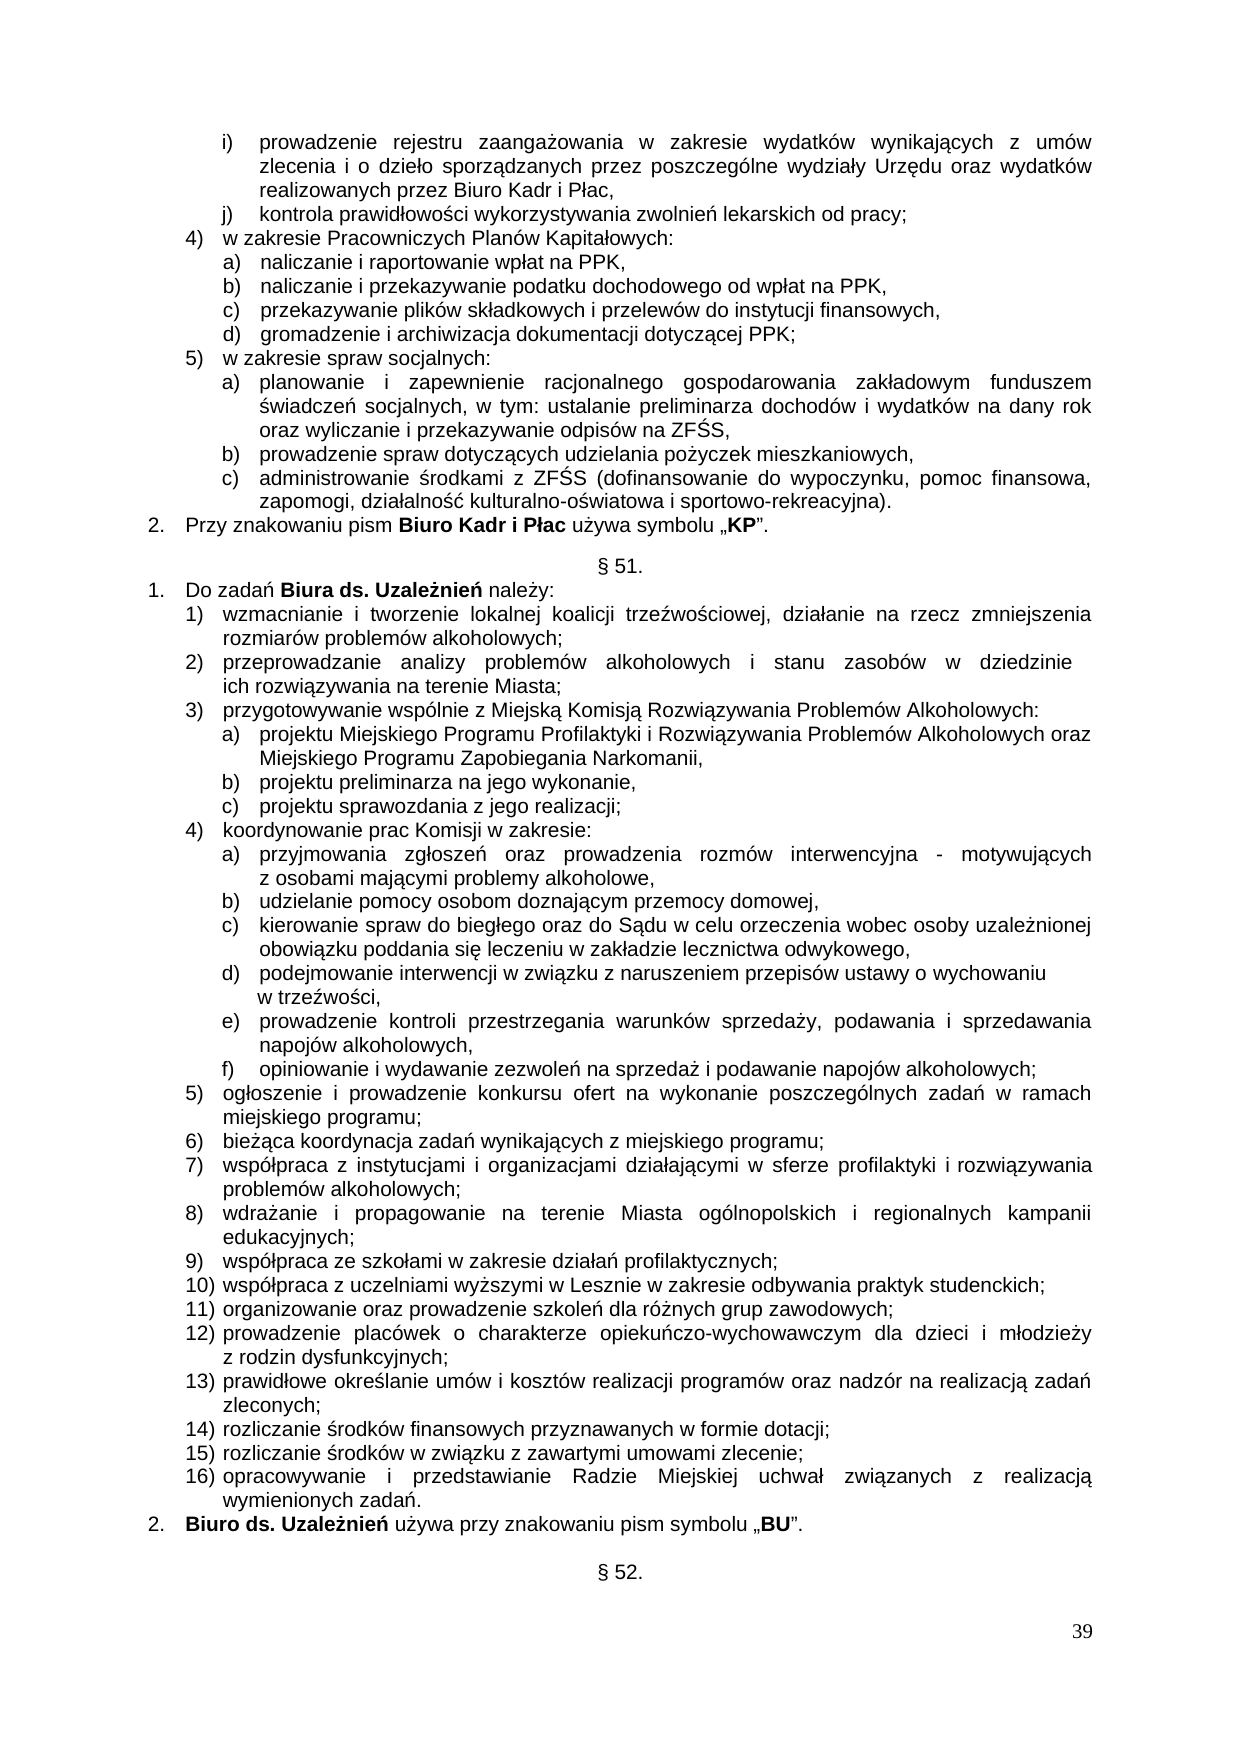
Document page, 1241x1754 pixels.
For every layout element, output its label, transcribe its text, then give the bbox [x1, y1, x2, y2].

list udzielanie pomocy osobom doznającym przemocy domowej, [222, 889, 1092, 913]
text § 51. [148, 554, 1092, 578]
list rozliczanie środków finansowych przyznawanych w formie dotacji; [185, 1416, 1092, 1440]
list współpraca z uczelniami wyższymi w Lesznie w zakresie odbywania praktyk studenckich; [185, 1273, 1092, 1297]
list Biuro ds. Uzależnień używa przy znakowaniu pism symbolu „BU”. [148, 1512, 1092, 1536]
list w zakresie Pracowniczych Planów Kapitałowych: [185, 226, 1092, 250]
list opiniowanie i wydawanie zezwoleń na sprzedaż i podawanie napojów alkoholowych; [222, 1057, 1092, 1081]
list przygotowywanie wspólnie z Miejską Komisją Rozwiązywania Problemów Alkoholowych: [185, 698, 1092, 722]
list przeprowadzanie analizy problemów alkoholowych i stanu zasobów w dziedzinie ich rozwiązywania na terenie Miasta; [185, 650, 1092, 698]
list administrowanie środkami z ZFŚS (dofinansowanie do wypoczynku, pomoc finansowa, zapomogi, działalność kulturalno-oświatowa i sportowo-rekreacyjna). [222, 465, 1092, 513]
list kierowanie spraw do biegłego oraz do Sądu w celu orzeczenia wobec osoby uzależnionej obowiązku poddania się leczeniu w zakładzie lecznictwa odwykowego, [222, 913, 1092, 961]
text w trzeźwości, [223, 985, 1092, 1009]
list przekazywanie plików składkowych i przelewów do instytucji finansowych, [223, 298, 1092, 322]
list gromadzenie i archiwizacja dokumentacji dotyczącej PPK; [223, 322, 1092, 346]
list opracowywanie i przedstawianie Radzie Miejskiej uchwał związanych z realizacją wymienionych zadań. [185, 1464, 1092, 1512]
list kontrola prawidłowości wykorzystywania zwolnień lekarskich od pracy; [222, 202, 1092, 226]
list współpraca z instytucjami i organizacjami działającymi w sferze profilaktyki i rozwiązywania problemów alkoholowych; [185, 1153, 1092, 1201]
list w zakresie spraw socjalnych: [185, 346, 1092, 369]
list ogłoszenie i prowadzenie konkursu ofert na wykonanie poszczególnych zadań w ramach miejskiego programu; [185, 1081, 1092, 1129]
list prowadzenie rejestru zaangażowania w zakresie wydatków wynikających z umów zlecenia i o dzieło sporządzanych przez poszczególne wydziały Urzędu oraz wydatków realizowanych przez Biuro Kadr i Płac, [222, 130, 1092, 202]
list podejmowanie interwencji w związku z naruszeniem przepisów ustawy o wychowaniu [222, 961, 1092, 985]
list prowadzenie kontroli przestrzegania warunków sprzedaży, podawania i sprzedawania napojów alkoholowych, [222, 1009, 1092, 1057]
list projektu preliminarza na jego wykonanie, [222, 769, 1092, 793]
list prawidłowe określanie umów i kosztów realizacji programów oraz nadzór na realizacją zadań zleconych; [185, 1368, 1092, 1416]
list rozliczanie środków w związku z zawartymi umowami zlecenie; [185, 1440, 1092, 1464]
list Przy znakowaniu pism Biuro Kadr i Płac używa symbolu „KP”. [148, 513, 1092, 537]
list projektu sprawozdania z jego realizacji; [222, 793, 1092, 817]
list prowadzenie placówek o charakterze opiekuńczo-wychowawczym dla dzieci i młodzieży z rodzin dysfunkcyjnych; [185, 1321, 1092, 1368]
list wdrażanie i propagowanie na terenie Miasta ogólnopolskich i regionalnych kampanii edukacyjnych; [185, 1201, 1092, 1249]
list naliczanie i przekazywanie podatku dochodowego od wpłat na PPK, [223, 274, 1092, 298]
list projektu Miejskiego Programu Profilaktyki i Rozwiązywania Problemów Alkoholowych oraz Miejskiego Programu Zapobiegania Narkomanii, [222, 722, 1092, 769]
list koordynowanie prac Komisji w zakresie: [185, 817, 1092, 841]
list planowanie i zapewnienie racjonalnego gospodarowania zakładowym funduszem świadczeń socjalnych, w tym: ustalanie preliminarza dochodów i wydatków na dany rok oraz wyliczanie i przekazywanie odpisów na ZFŚS, [222, 369, 1092, 441]
list naliczanie i raportowanie wpłat na PPK, [223, 250, 1092, 274]
list współpraca ze szkołami w zakresie działań profilaktycznych; [185, 1249, 1092, 1273]
list przyjmowania zgłoszeń oraz prowadzenia rozmów interwencyjna - motywujących z osobami mającymi problemy alkoholowe, [222, 841, 1092, 889]
list bieżąca koordynacja zadań wynikających z miejskiego programu; [185, 1129, 1092, 1153]
list wzmacnianie i tworzenie lokalnej koalicji trzeźwościowej, działanie na rzecz zmniejszenia rozmiarów problemów alkoholowych; [185, 602, 1092, 650]
list organizowanie oraz prowadzenie szkoleń dla różnych grup zawodowych; [185, 1297, 1092, 1321]
list prowadzenie spraw dotyczących udzielania pożyczek mieszkaniowych, [222, 441, 1092, 465]
list Do zadań Biura ds. Uzależnień należy: [148, 578, 1092, 602]
text § 52. [148, 1560, 1092, 1584]
